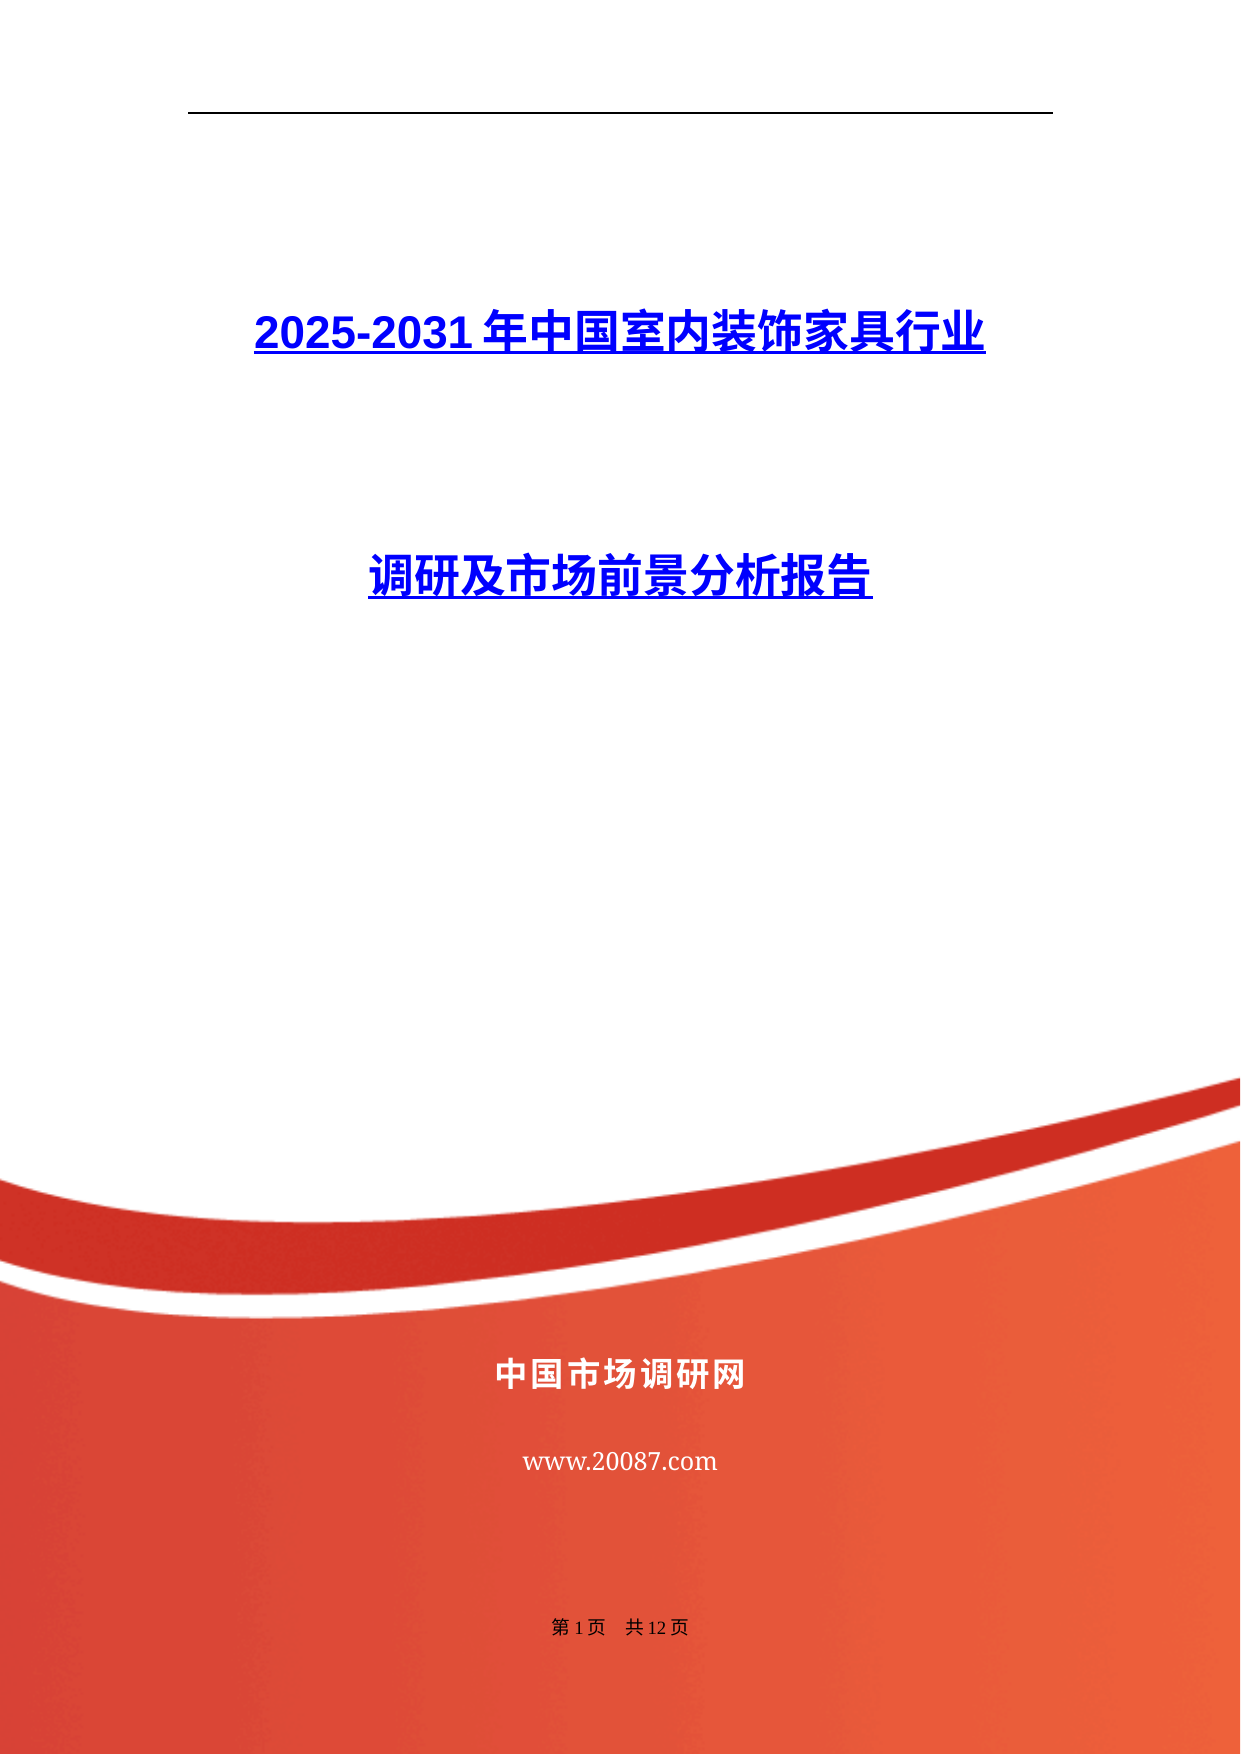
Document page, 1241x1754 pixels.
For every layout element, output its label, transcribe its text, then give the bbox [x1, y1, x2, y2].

picture [0, 1006, 1241, 1754]
text www.20087.com [187, 1428, 1053, 1493]
table_header 2025-2031年中国室内装饰家具行业调研及市场前景分析报告 [188, 207, 1053, 773]
subtitle 中国市场调研网 [187, 1339, 1053, 1404]
